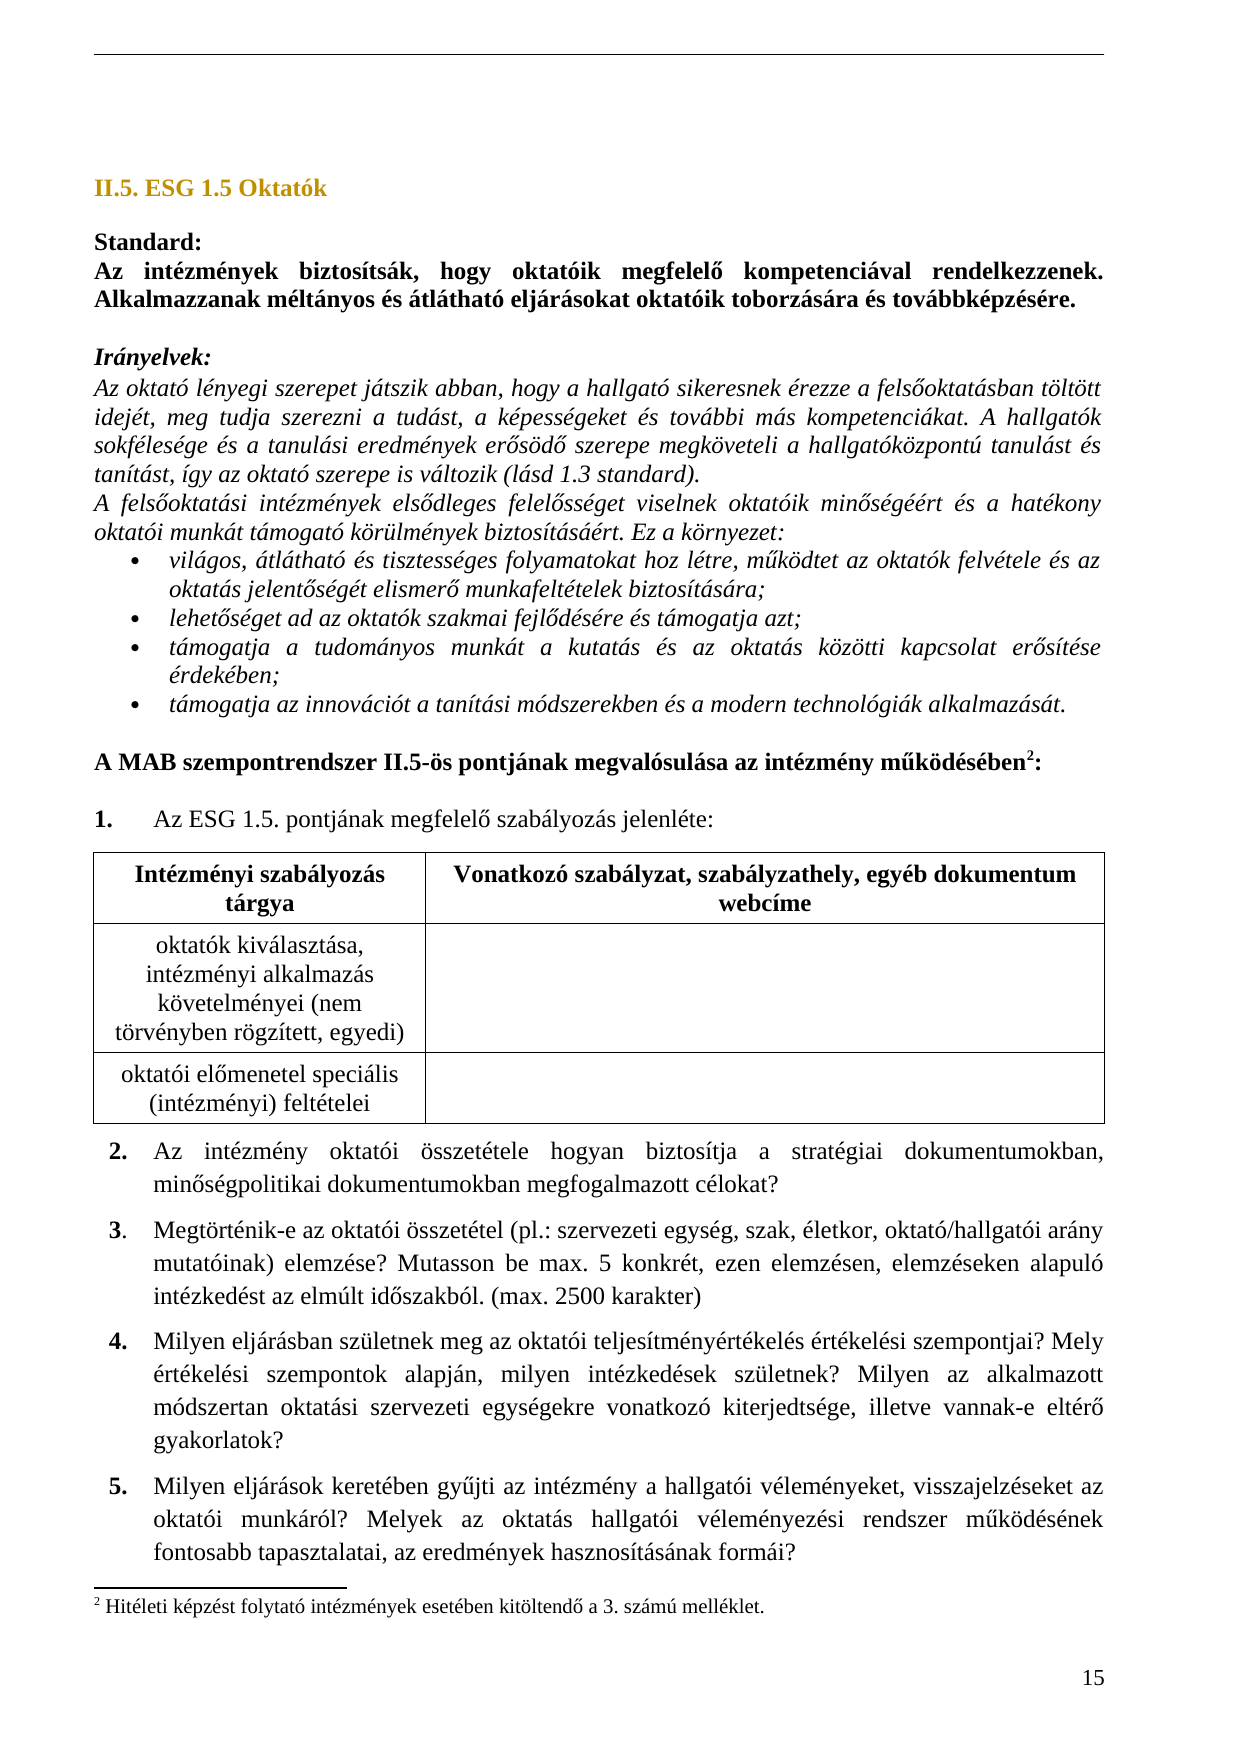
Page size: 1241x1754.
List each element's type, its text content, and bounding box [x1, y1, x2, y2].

text Az intézmények biztosítsák, hogy oktatóik megfelelő kompetenciával rendelkezzenek. Alkalmazzanak méltányos és átlátható eljárásokat oktatóik toborzására és továbbképzésére. [94, 256, 1104, 313]
table_cell oktatói előmenetel speciális (intézményi) feltételei [94, 1053, 425, 1123]
text A MAB szempontrendszer II.5-ös pontjának megvalósulása az intézmény működésében: [94, 747, 1104, 776]
list támogatja az innovációt a tanítási módszerekben és a modern technológiák alkalmazását. [131, 689, 1104, 718]
table_header Intézményi szabályozás tárgya [94, 853, 425, 923]
list 5. Milyen eljárások keretében gyűjti az intézmény a hallgatói véleményeket, visszajelzéseket az oktatói munkáról? Melyek az oktatás hallgatói véleményezési rendszer működésének fontosabb tapasztalatai, az eredmények hasznosításának formái? [109, 1471, 1104, 1566]
list lehetőséget ad az oktatók szakmai fejlődésére és támogatja azt; [131, 603, 1104, 632]
subtitle II.5. ESG 1.5 Oktatók [94, 173, 1104, 202]
text Standard: [94, 227, 1104, 256]
text Az oktató lényegi szerepet játszik abban, hogy a hallgató sikeresnek érezze a felsőoktatásban töltött idejét, meg tudja szerezni a tudást, a képességeket és további más kompetenciákat. A hallgatók sokfélesége és a tanulási eredmények erősödő szerepe megköveteli a hallgatóközpontú tanulást és tanítást, így az oktató szerepe is változik (lásd 1.3 standard). [94, 373, 1104, 488]
table_header Vonatkozó szabályzat, szabályzathely, egyéb dokumentum webcíme [426, 853, 1104, 923]
list 2. Az intézmény oktatói összetétele hogyan biztosítja a stratégiai dokumentumokban, minőségpolitikai dokumentumokban megfogalmazott célokat? [109, 1136, 1104, 1198]
list támogatja a tudományos munkát a kutatás és az oktatás közötti kapcsolat erősítése érdekében; [131, 632, 1104, 689]
text Irányelvek: [94, 342, 1104, 371]
list világos, átlátható és tisztességes folyamatokat hoz létre, működtet az oktatók felvétele és az oktatás jelentőségét elismerő munkafeltételek biztosítására; [131, 546, 1104, 603]
list Az ESG 1.5. pontjának megfelelő szabályozás jelenléte: [94, 804, 1104, 833]
table_cell oktatók kiválasztása, intézményi alkalmazás követelményei (nem törvényben rögzített, egyedi) [94, 924, 425, 1052]
text A felsőoktatási intézmények elsődleges felelősséget viselnek oktatóik minőségéért és a hatékony oktatói munkát támogató körülmények biztosításáért. Ez a környezet: [94, 488, 1104, 546]
list 4. Milyen eljárásban születnek meg az oktatói teljesítményértékelés értékelési szempontjai? Mely értékelési szempontok alapján, milyen intézkedések születnek? Milyen az alkalmazott módszertan oktatási szervezeti egységekre vonatkozó kiterjedtsége, illetve vannak-e eltérő gyakorlatok? [109, 1326, 1104, 1454]
table_cell [426, 924, 1104, 1052]
table_cell [426, 1053, 1104, 1123]
list 3. Megtörténik-e az oktatói összetétel (pl.: szervezeti egység, szak, életkor, oktató/hallgatói arány mutatóinak) elemzése? Mutasson be max. 5 konkrét, ezen elemzésen, elemzéseken alapuló intézkedést az elmúlt időszakból. (max. 2500 karakter) [109, 1215, 1104, 1309]
